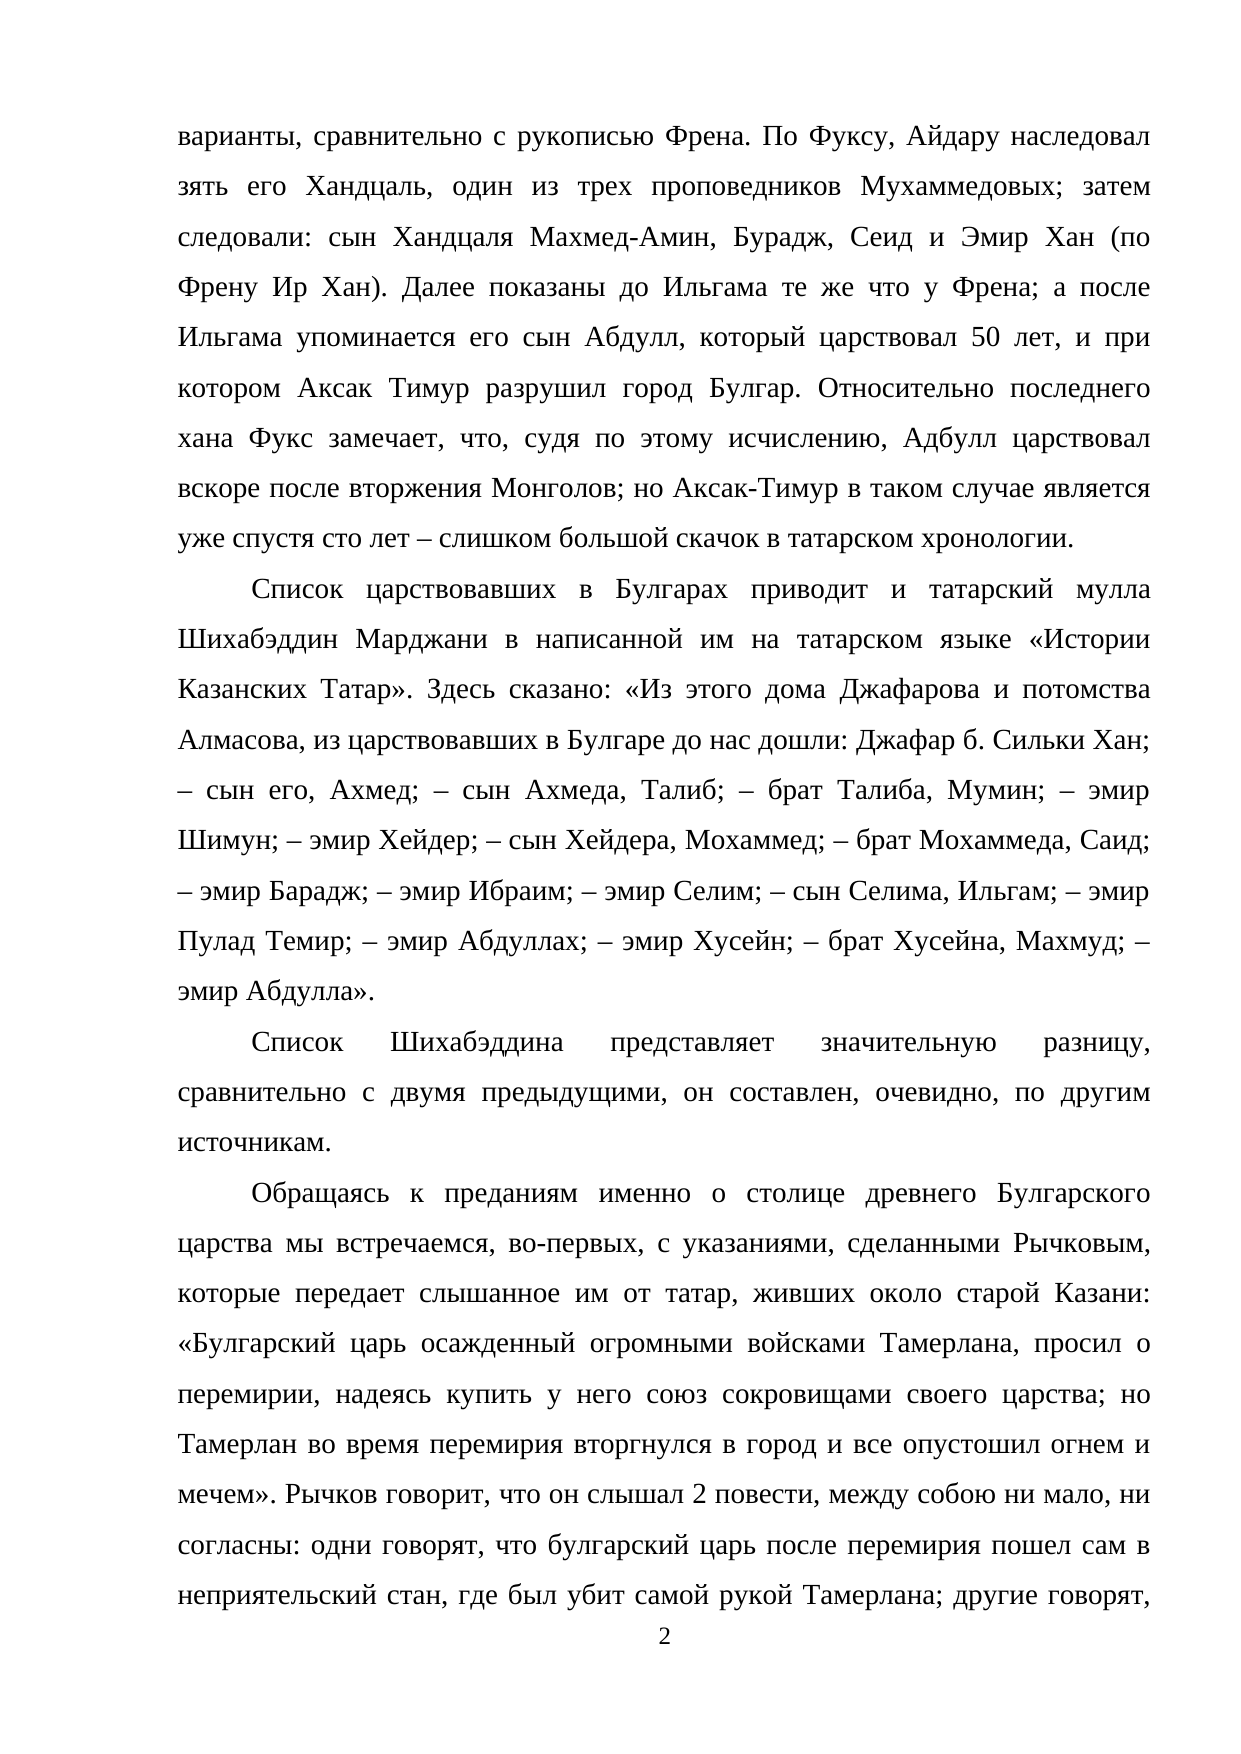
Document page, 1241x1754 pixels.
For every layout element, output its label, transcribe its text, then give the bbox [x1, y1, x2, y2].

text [177, 118, 1152, 554]
text Список царствовавших в Булгарах приводит и татарский мулла Шихабэддин Марджани в написанной им на татарском языке «Истории Казанских Татар». Здесь сказано: «Из этого дома Джафарова и потомства Алмасова, из царствовавших в Булгаре до нас дошли: Джафар б. Сильки Хан; – сын его, Ахмед; – сын Ахмеда, Талиб; – брат Талиба, Мумин; – эмир Шимун; – эмир Хейдер; – сын Хейдера, Мохаммед; – брат Мохаммеда, Саид; – эмир Барадж; – эмир Ибраим; – эмир Селим; – сын Селима, Ильгам; – эмир Пулад Темир; – эмир Абдуллах; – эмир Хусейн; – брат Хусейна, Махмуд; – эмир Абдулла». [177, 571, 1152, 1007]
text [177, 1175, 1152, 1611]
text Список Шихабэддина представляет значительную разницу, сравнительно с двумя предыдущими, он составлен, очевидно, по другим источникам. [177, 1024, 1152, 1158]
